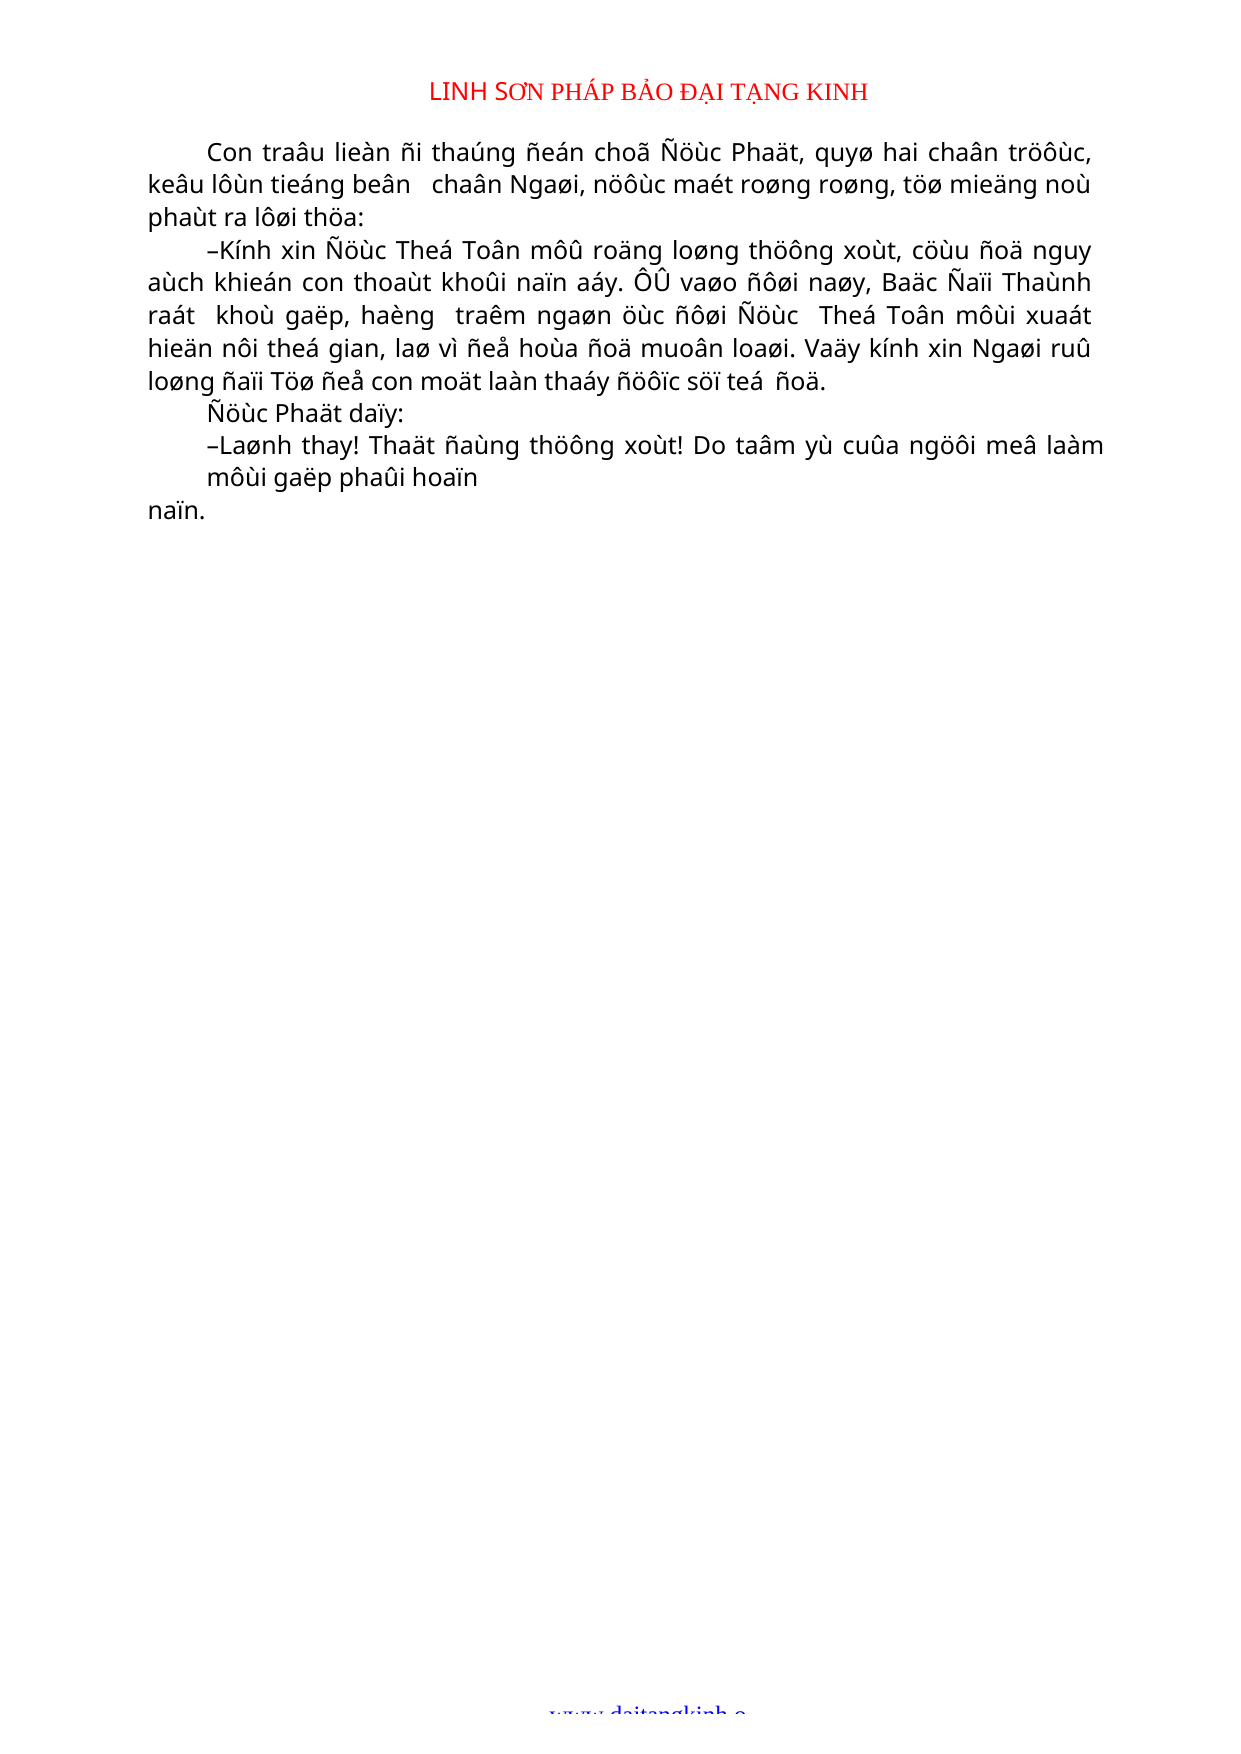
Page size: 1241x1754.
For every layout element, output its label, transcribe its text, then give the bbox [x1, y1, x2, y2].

text –Kính xin Ñöùc Theá Toân môû roäng loøng thöông xoùt, cöùu ñoä nguy aùch khieán con thoaùt khoûi naïn aáy. ÔÛ vaøo ñôøi naøy, Baäc Ñaïi Thaùnh raát khoù gaëp, haèng traêm ngaøn öùc ñôøi Ñöùc Theá Toân môùi xuaát hieän nôi theá gian, laø vì ñeå hoùa ñoä muoân loaøi. Vaäy kính xin Ngaøi ruû loøng ñaïi Töø ñeå con moät laàn thaáy ñöôïc söï teá ñoä. [147, 234, 1093, 397]
text Con traâu lieàn ñi thaúng ñeán choã Ñöùc Phaät, quyø hai chaân tröôùc, keâu lôùn tieáng beân chaân Ngaøi, nöôùc maét roøng roøng, töø mieäng noù phaùt ra lôøi thöa: [147, 135, 1093, 233]
text naïn. [147, 492, 1105, 526]
text –Laønh thay! Thaät ñaùng thöông xoùt! Do taâm yù cuûa ngöôi meâ laàm môùi gaëp phaûi hoaïn [206, 429, 1105, 492]
text Ñöùc Phaät daïy: [206, 397, 1105, 429]
